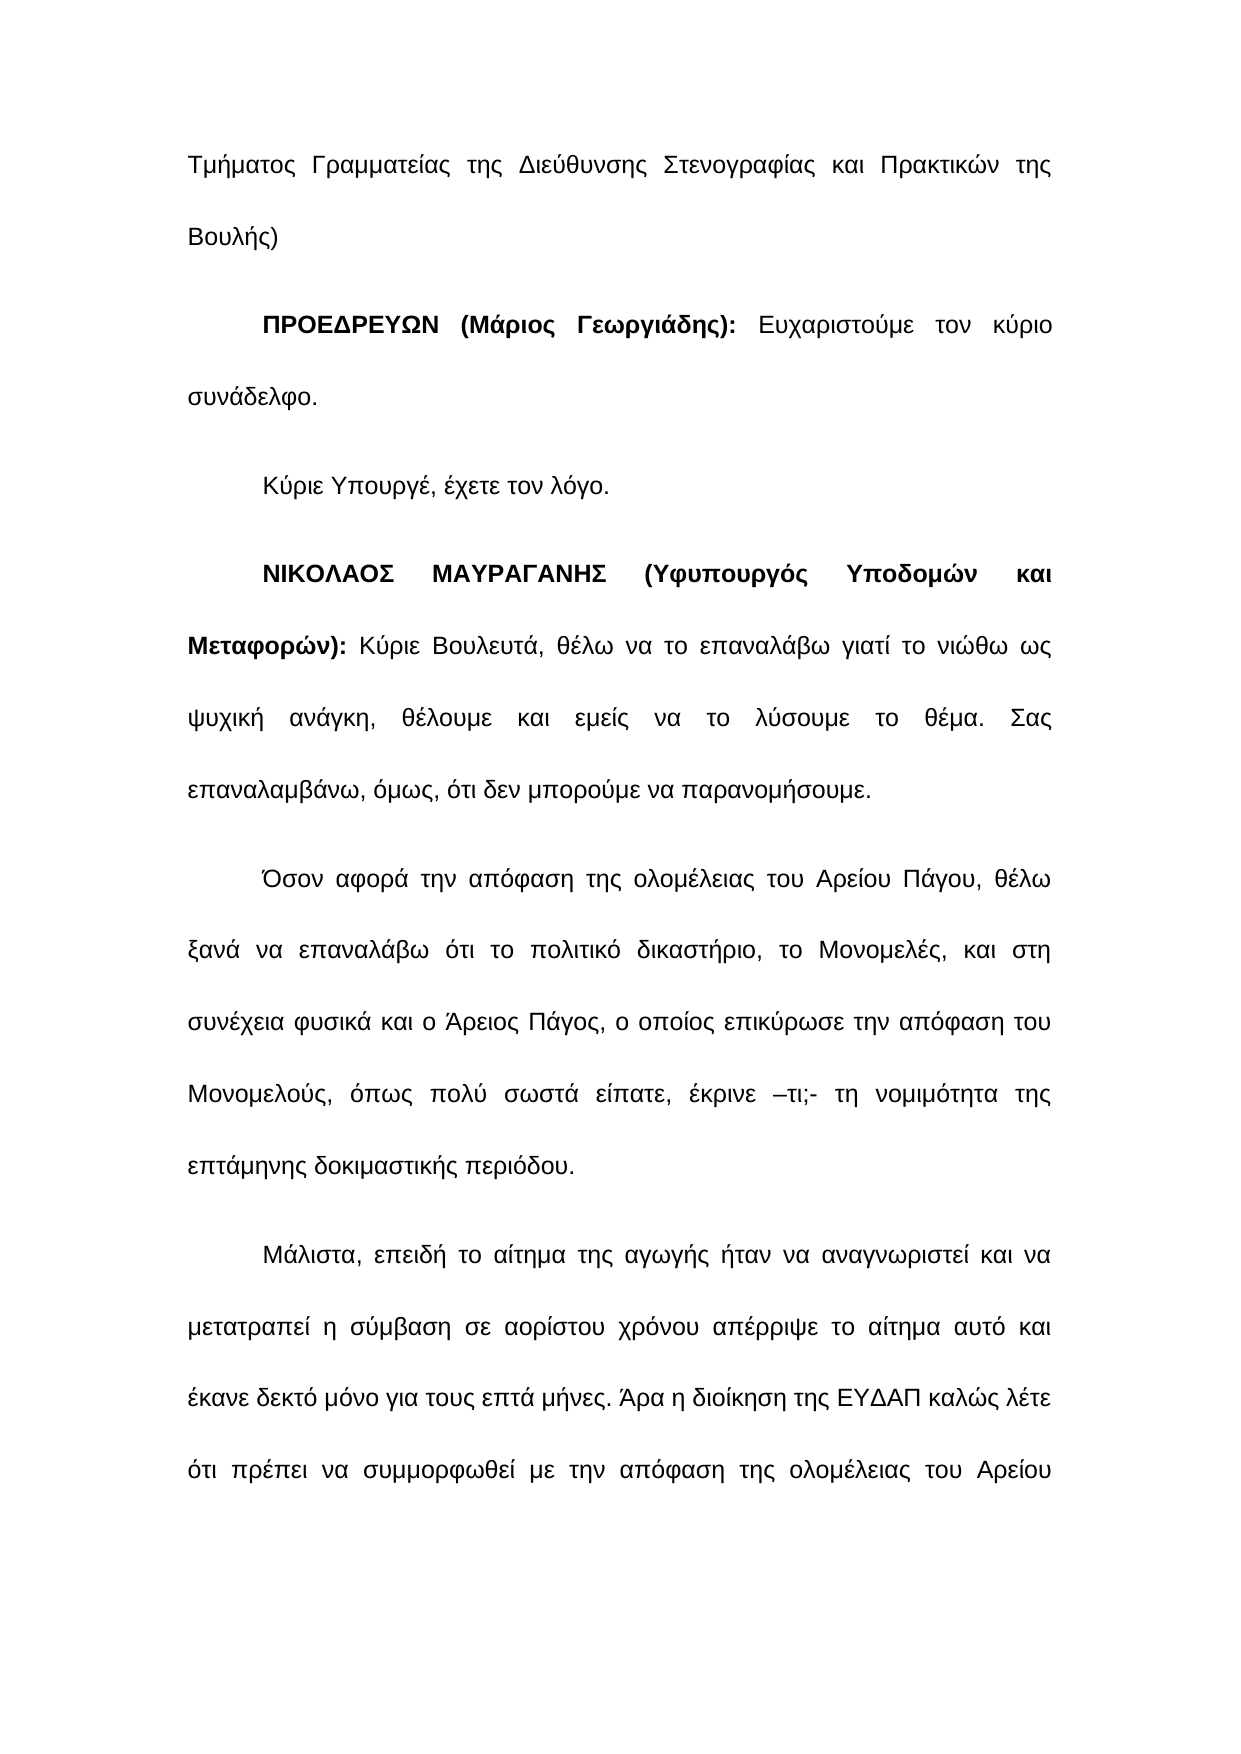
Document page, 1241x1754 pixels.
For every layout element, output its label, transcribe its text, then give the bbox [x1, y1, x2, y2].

text Κύριε Υπουργέ, έχετε τον λόγο. [187, 471, 1053, 499]
text ΝΙΚΟΛΑΟΣ ΜΑΥΡΑΓΑΝΗΣ (Υφυπουργός Υποδομών και Μεταφορών): Κύριε Βουλευτά, θέλω να το επαναλάβω γιατί το νιώθω ως ψυχική ανάγκη, θέλουμε και εμείς να το λύσουμε το θέμα. Σας επαναλαμβάνω, όμως, ότι δεν μπορούμε να παρανομήσουμε. [187, 559, 1053, 804]
text ΠΡΟΕΔΡΕΥΩΝ (Μάριος Γεωργιάδης): Ευχαριστούμε τον κύριο συνάδελφο. [187, 310, 1053, 411]
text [187, 150, 1053, 251]
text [187, 1239, 1053, 1484]
text Όσον αφορά την απόφαση της ολομέλειας του Αρείου Πάγου, θέλω ξανά να επαναλάβω ότι το πολιτικό δικαστήριο, το Μονομελές, και στη συνέχεια φυσικά και ο Άρειος Πάγος, ο οποίος επικύρωσε την απόφαση του Μονομελούς, όπως πολύ σωστά είπατε, έκρινε –τι;- τη νομιμότητα της επτάμηνης δοκιμαστικής περιόδου. [187, 863, 1053, 1180]
